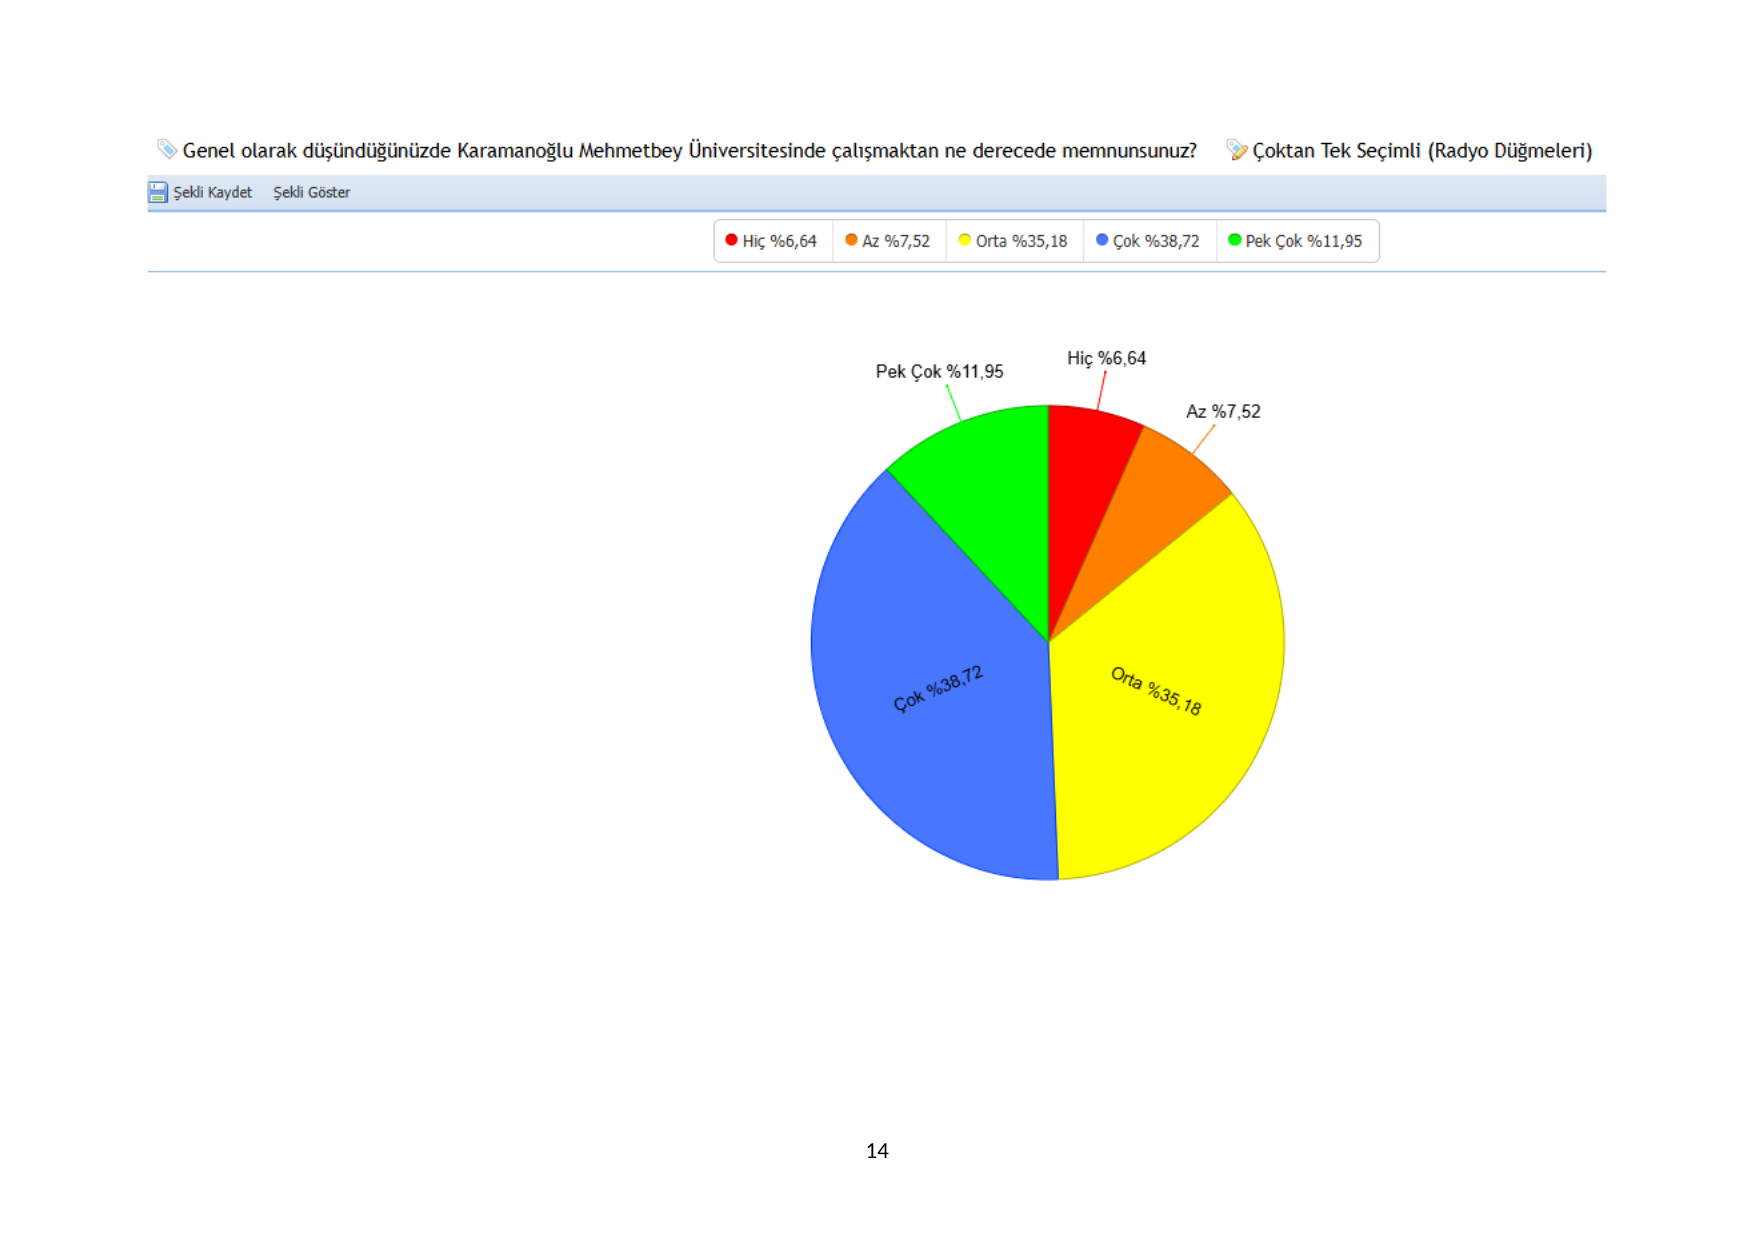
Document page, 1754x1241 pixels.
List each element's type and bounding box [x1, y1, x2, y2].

picture [147, 123, 1607, 897]
